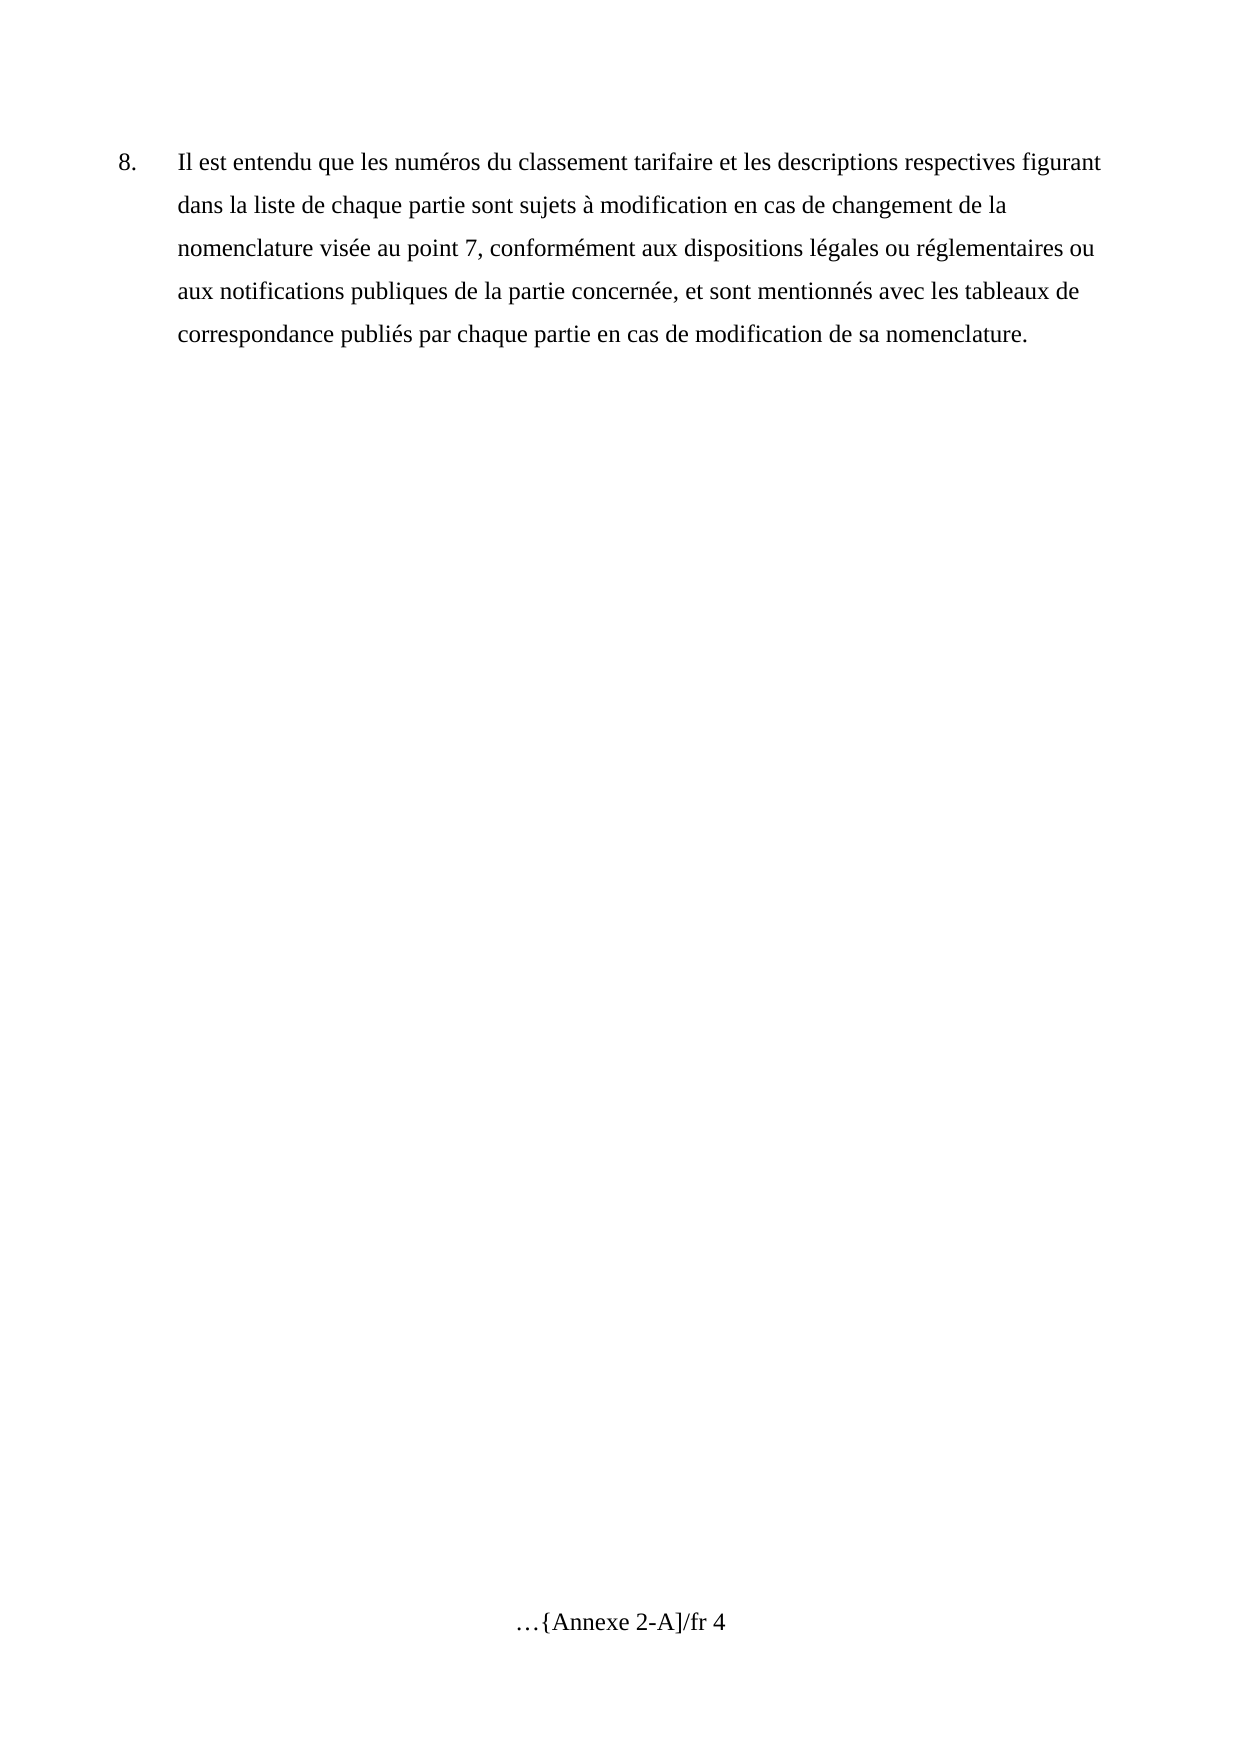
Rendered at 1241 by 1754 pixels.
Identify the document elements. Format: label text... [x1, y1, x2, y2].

text 8. Il est entendu que les numéros du classement tarifaire et les descriptions respectives figurant dans la liste de chaque partie sont sujets à modification en cas de changement de la nomenclature visée au point 7, conformément aux dispositions légales ou réglementaires ou aux notifications publiques de la partie concernée, et sont mentionnés avec les tableaux de correspondance publiés par chaque partie en cas de modification de sa nomenclature. [118, 147, 1122, 348]
